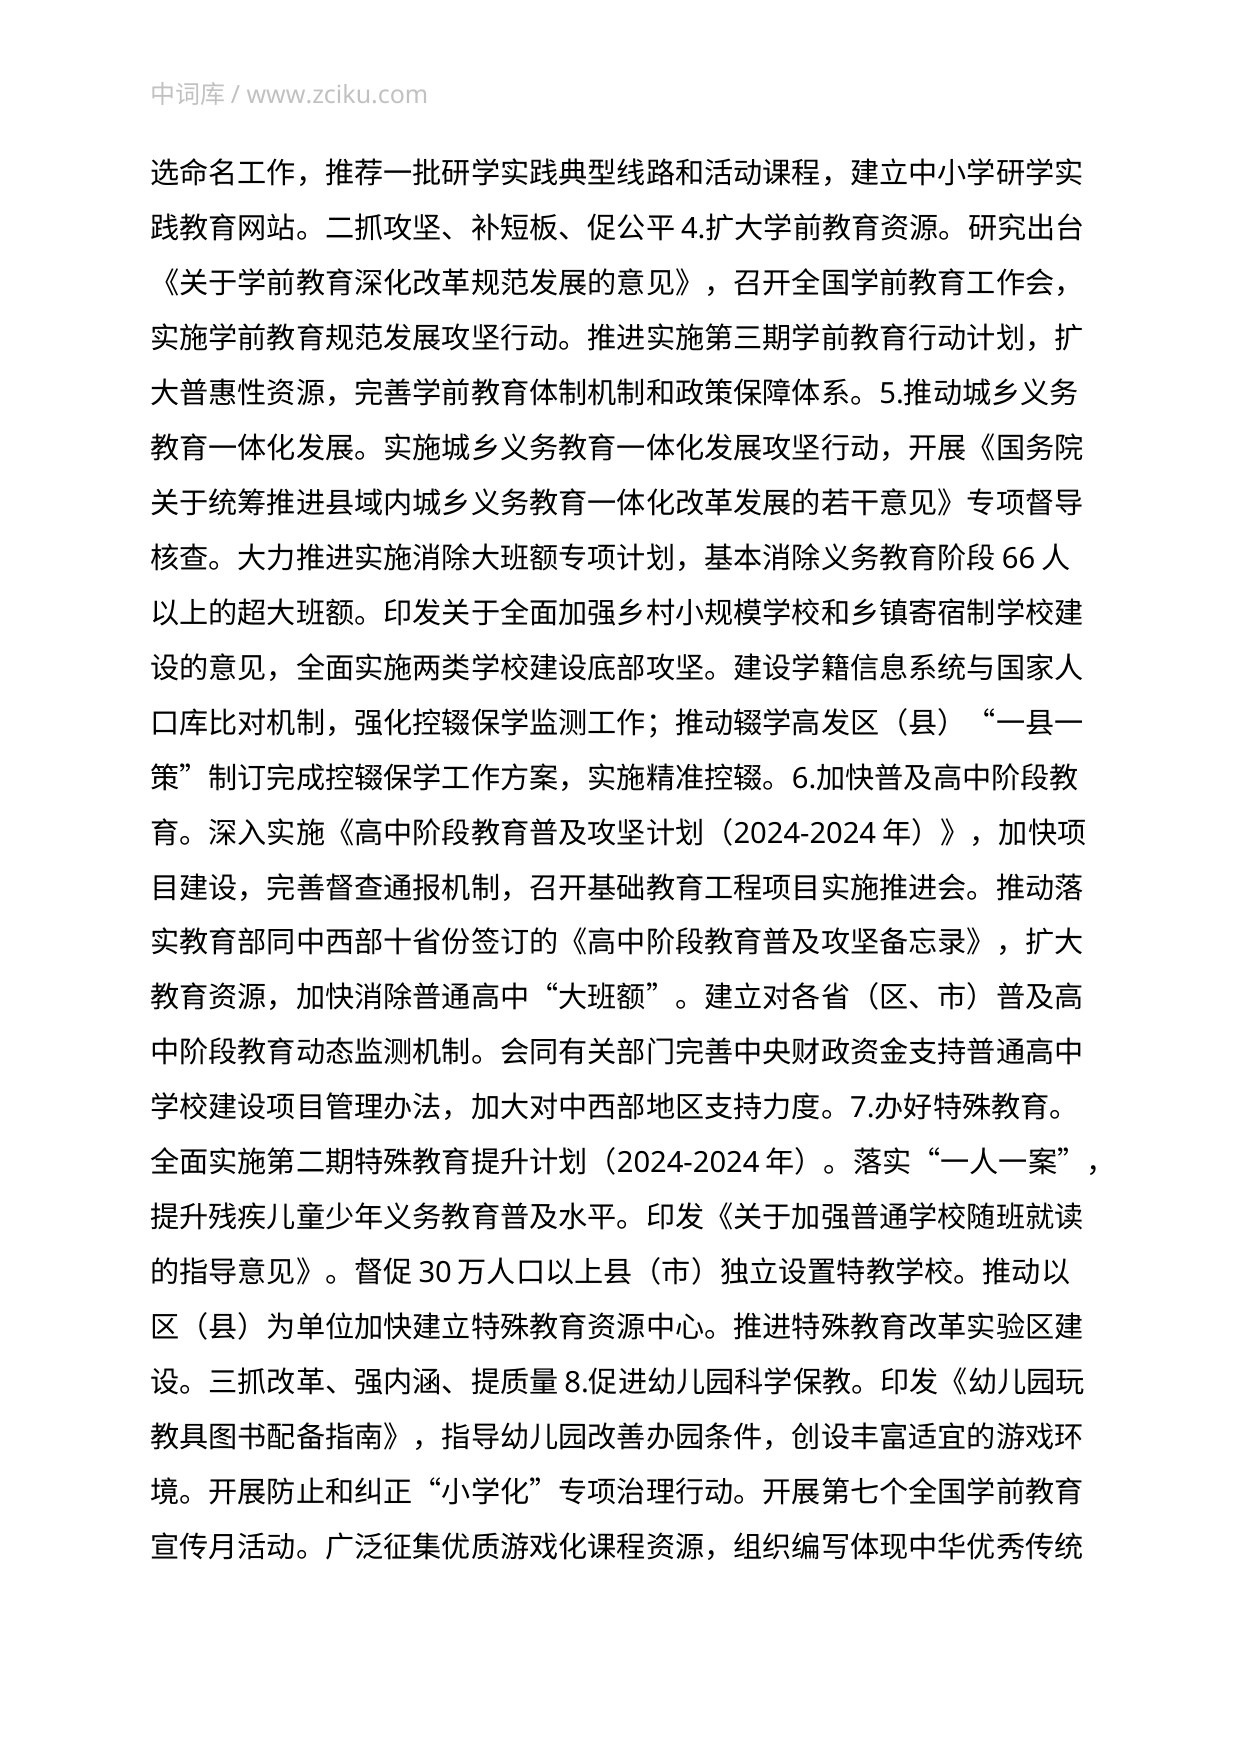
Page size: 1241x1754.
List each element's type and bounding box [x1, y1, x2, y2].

text [150, 150, 1090, 1566]
